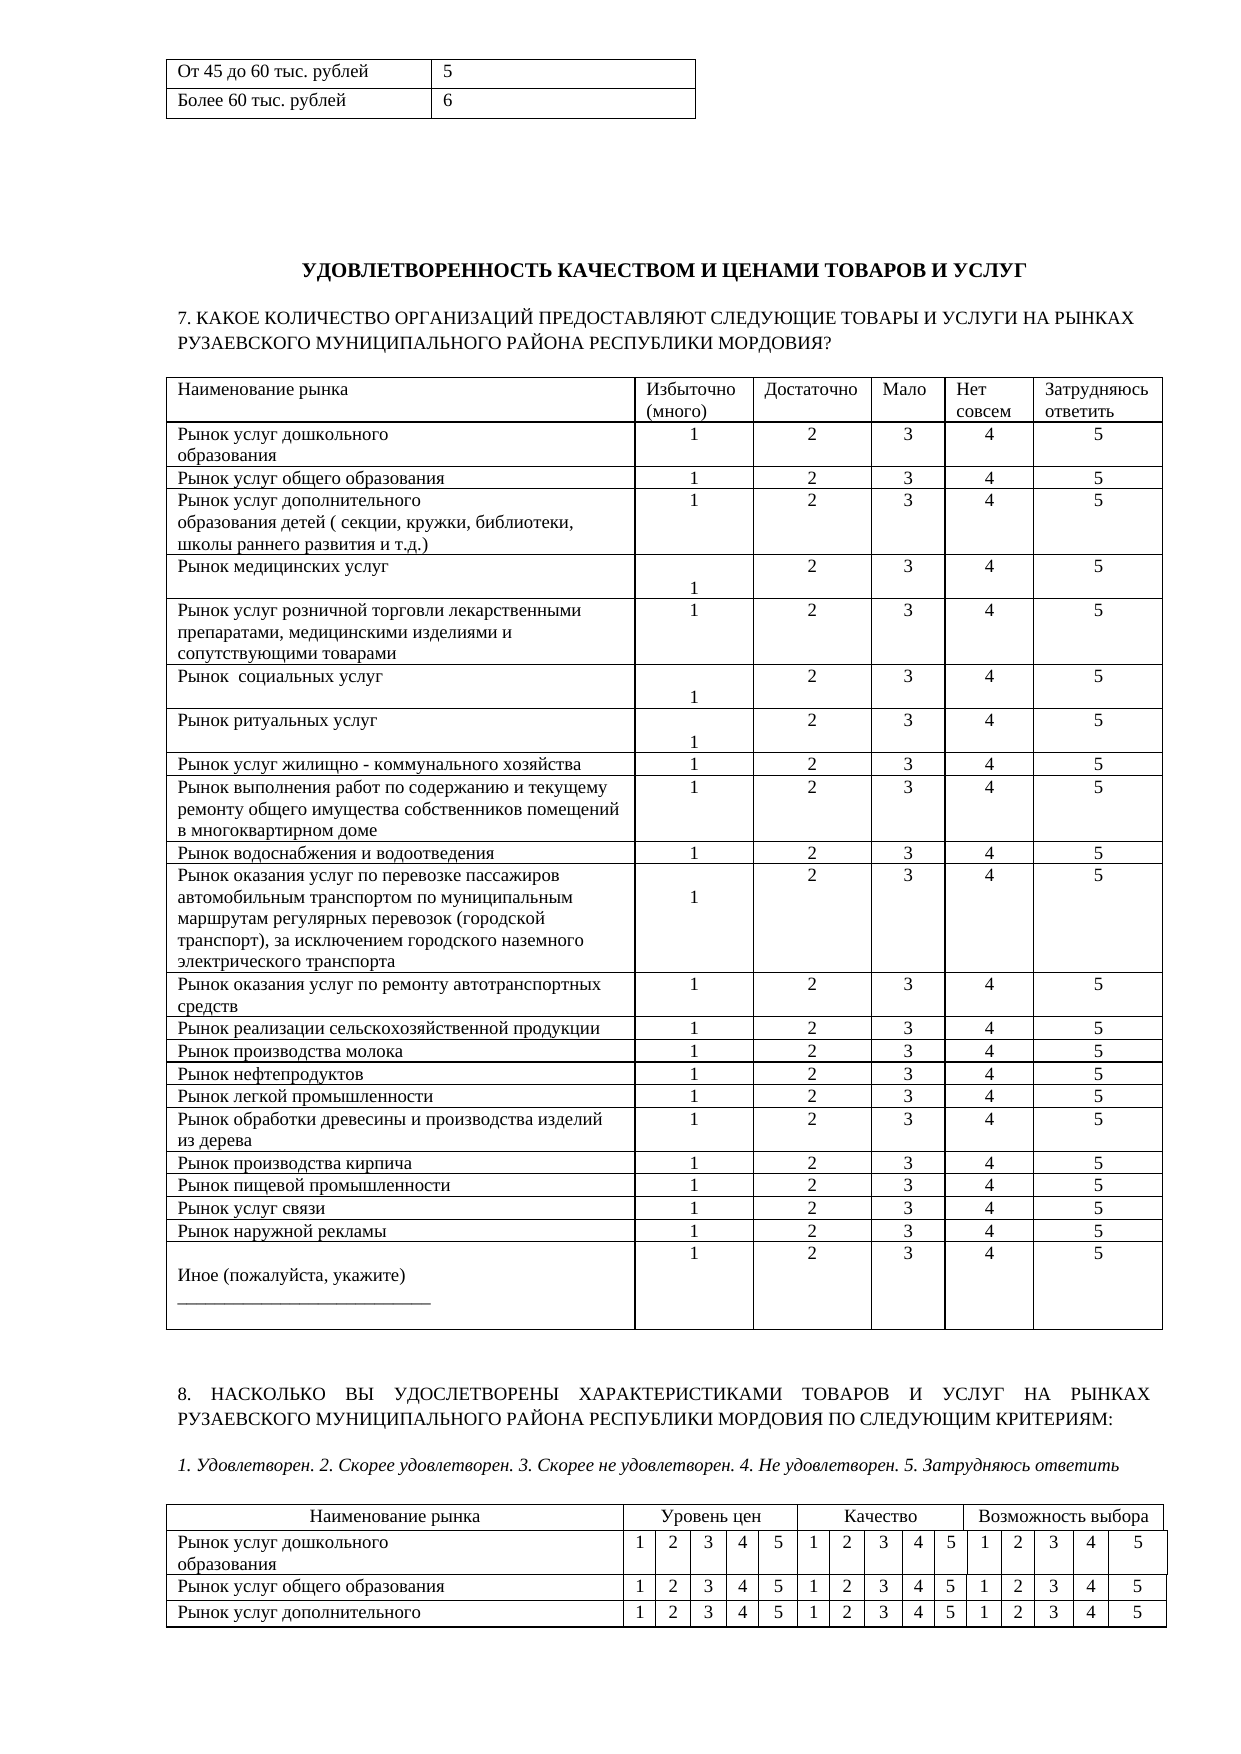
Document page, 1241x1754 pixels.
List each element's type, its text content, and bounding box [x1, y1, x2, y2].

table_cell 1 [636, 489, 753, 554]
table_cell Рынок производства молока [167, 1040, 634, 1061]
table_cell Рынок водоснабжения и водоотведения [167, 842, 634, 863]
table_cell 2 [754, 665, 871, 708]
table_cell Рынок услуг общего образования [167, 1575, 623, 1600]
table_cell 2 [754, 842, 871, 863]
table_cell 1 [636, 665, 753, 708]
table_cell 2 [754, 709, 871, 752]
table_cell 3 [872, 423, 944, 466]
table_cell Рынок услуг дополнительного образования детей ( секции, кружки, библиотеки, школы раннего развития и т.д.) [167, 489, 634, 554]
table_cell 2 [754, 753, 871, 775]
table_cell 4 [946, 599, 1033, 664]
table_cell 4 [1074, 1601, 1108, 1626]
table_cell 3 [872, 1220, 944, 1241]
table_cell 1 [636, 1242, 753, 1328]
table_cell 2 [754, 599, 871, 664]
table_cell 5 [1034, 864, 1162, 972]
table_cell 6 [432, 89, 695, 118]
table_cell 5 [759, 1531, 797, 1574]
table_cell Рынок медицинских услуг [167, 555, 634, 598]
table_cell 4 [903, 1575, 934, 1600]
table_cell 1 [798, 1601, 829, 1626]
table_cell 2 [754, 1220, 871, 1241]
table_cell 4 [946, 1174, 1033, 1196]
table_cell 4 [1074, 1575, 1108, 1600]
table_cell 1 [624, 1601, 655, 1626]
table_cell 4 [903, 1531, 934, 1574]
table_cell 3 [865, 1601, 902, 1626]
table_cell 4 [946, 864, 1033, 972]
table_cell 5 [1034, 555, 1162, 598]
table_cell 5 [1034, 1152, 1162, 1173]
table_cell 3 [872, 555, 944, 598]
table_cell 3 [872, 864, 944, 972]
table_cell 1 [636, 973, 753, 1016]
table_cell 4 [727, 1575, 758, 1600]
table_cell Рынок услуг общего образования [167, 467, 634, 488]
table_cell 1 [636, 1108, 753, 1151]
table_header Наименование рынка [167, 378, 634, 421]
table_cell Рынок ритуальных услуг [167, 709, 634, 752]
table_cell 3 [872, 1242, 944, 1328]
table_cell 4 [903, 1601, 934, 1626]
table_cell 2 [1002, 1601, 1034, 1626]
table_cell 5 [935, 1531, 967, 1574]
table_cell 1 [624, 1575, 655, 1600]
table_cell 4 [946, 555, 1033, 598]
table_cell 5 [1034, 1085, 1162, 1107]
table_cell Иное (пожалуйста, укажите) ___________________________ [167, 1242, 634, 1328]
table_cell 2 [754, 1017, 871, 1039]
table_cell Рынок наружной рекламы [167, 1220, 634, 1241]
table_cell 4 [946, 1063, 1033, 1084]
table_cell 3 [865, 1575, 902, 1600]
table_cell 1 [967, 1601, 1001, 1626]
table_cell 5 [1109, 1601, 1166, 1626]
table_cell 5 [1034, 423, 1162, 466]
table_cell 3 [691, 1601, 726, 1626]
table_cell 4 [946, 1017, 1033, 1039]
table_cell 3 [872, 1040, 944, 1061]
table_cell Более 60 тыс. рублей [167, 89, 431, 118]
table_header Наименование рынка [167, 1505, 623, 1530]
table_cell 4 [946, 709, 1033, 752]
table_cell 1 [798, 1531, 829, 1574]
table_cell 2 [754, 1108, 871, 1151]
table_cell 1 [636, 599, 753, 664]
table_cell 4 [946, 753, 1033, 775]
table_cell Рынок пищевой промышленности [167, 1174, 634, 1196]
table_cell 3 [872, 599, 944, 664]
table_cell 5 [1109, 1531, 1167, 1574]
table_cell 3 [872, 665, 944, 708]
table_cell 2 [754, 1085, 871, 1107]
table_cell Рынок выполнения работ по содержанию и текущему ремонту общего имущества собственников помещений в многоквартирном доме [167, 776, 634, 841]
table_cell Рынок нефтепродуктов [167, 1063, 634, 1084]
table_cell 2 [656, 1531, 690, 1574]
table_cell 2 [830, 1575, 864, 1600]
table_cell 2 [754, 1242, 871, 1328]
table_cell 5 [1034, 1108, 1162, 1151]
table_cell 5 [935, 1601, 966, 1626]
table_cell 1 [967, 1575, 1001, 1600]
table_cell 3 [865, 1531, 902, 1574]
table_cell 4 [946, 1197, 1033, 1218]
table_cell Рынок оказания услуг по перевозке пассажиров автомобильным транспортом по муниципальным маршрутам регулярных перевозок (городской транспорт), за исключением городского наземного электрического транспорта [167, 864, 634, 972]
table_cell 3 [691, 1531, 726, 1574]
table_cell 4 [946, 1220, 1033, 1241]
table_cell 5 [1034, 1220, 1162, 1241]
text 8. НАСКОЛЬКО ВЫ УДОСЛЕТВОРЕНЫ ХАРАКТЕРИСТИКАМИ ТОВАРОВ И УСЛУГ НА РЫНКАХ РУЗАЕВСКОГО МУНИЦИПАЛЬНОГО РАЙОНА РЕСПУБЛИКИ МОРДОВИЯ ПО СЛЕДУЮЩИМ КРИТЕРИЯМ: [177, 1383, 1152, 1430]
table_cell 2 [754, 1040, 871, 1061]
table_cell 1 [636, 423, 753, 466]
table_cell 5 [935, 1575, 966, 1600]
table_cell 5 [1034, 1197, 1162, 1218]
table_cell 4 [946, 665, 1033, 708]
table_cell 3 [872, 973, 944, 1016]
table_cell 3 [691, 1575, 726, 1600]
table_cell 2 [754, 423, 871, 466]
table_cell 5 [1034, 1174, 1162, 1196]
table_cell Рынок услуг жилищно - коммунального хозяйства [167, 753, 634, 775]
table_cell 1 [636, 1152, 753, 1173]
table_cell Рынок оказания услуг по ремонту автотранспортных средств [167, 973, 634, 1016]
table_cell 2 [830, 1531, 864, 1574]
table_cell Рынок реализации сельскохозяйственной продукции [167, 1017, 634, 1039]
table_cell 3 [1035, 1575, 1073, 1600]
table_cell 1 [636, 467, 753, 488]
table_cell 5 [1034, 467, 1162, 488]
table_cell 2 [1002, 1575, 1034, 1600]
table_cell 2 [754, 489, 871, 554]
table_cell 2 [656, 1601, 690, 1626]
table_cell 2 [754, 1197, 871, 1218]
table_cell 1 [636, 776, 753, 841]
table_cell 5 [1034, 776, 1162, 841]
table_cell 5 [1034, 665, 1162, 708]
table_cell 3 [872, 1085, 944, 1107]
table_header Мало [872, 378, 944, 421]
table_cell Рынок обработки древесины и производства изделий из дерева [167, 1108, 634, 1151]
table_cell 2 [754, 973, 871, 1016]
table_cell 4 [946, 1242, 1033, 1328]
table_cell 4 [946, 1040, 1033, 1061]
table_cell 4 [1074, 1531, 1108, 1574]
table_cell 1 [636, 1220, 753, 1241]
table_cell 5 [1034, 973, 1162, 1016]
table_cell Рынок услуг дошкольного образования [167, 1531, 623, 1574]
table_cell 5 [1034, 489, 1162, 554]
table_cell 3 [872, 709, 944, 752]
table_cell 5 [1109, 1575, 1166, 1600]
table_cell 5 [759, 1601, 797, 1626]
table_cell 4 [946, 776, 1033, 841]
table_cell 5 [1034, 1063, 1162, 1084]
table_cell 5 [1034, 753, 1162, 775]
table_header Возможность выбора [964, 1505, 1163, 1530]
table_header Затрудняюсь ответить [1034, 378, 1162, 421]
table_cell 4 [946, 423, 1033, 466]
table_cell 1 [636, 1017, 753, 1039]
table_cell 3 [1035, 1531, 1073, 1574]
table_cell 4 [727, 1601, 758, 1626]
table_cell 5 [1034, 1040, 1162, 1061]
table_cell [167, 1601, 623, 1626]
table_cell 1 [636, 1063, 753, 1084]
table_cell Рынок легкой промышленности [167, 1085, 634, 1107]
table_header Достаточно [754, 378, 871, 421]
table_cell 3 [872, 1174, 944, 1196]
table_cell 5 [1034, 1017, 1162, 1039]
table_cell Рынок услуг розничной торговли лекарственными препаратами, медицинскими изделиями и сопутствующими товарами [167, 599, 634, 664]
table_cell 1 [636, 842, 753, 863]
table_header Уровень цен [624, 1505, 797, 1530]
table_cell 3 [872, 842, 944, 863]
table_cell 3 [872, 1197, 944, 1218]
table_cell 3 [872, 776, 944, 841]
table_cell 3 [872, 467, 944, 488]
table_cell 3 [872, 489, 944, 554]
table_header Нет совсем [946, 378, 1033, 421]
table_cell 2 [830, 1601, 864, 1626]
table_cell 4 [946, 973, 1033, 1016]
table_cell Рынок услуг дошкольного образования [167, 423, 634, 466]
table_cell 4 [946, 842, 1033, 863]
table_cell 4 [946, 1108, 1033, 1151]
table_cell 3 [872, 1063, 944, 1084]
table_cell 2 [1002, 1531, 1034, 1574]
table_cell 1 [636, 753, 753, 775]
table_cell Рынок производства кирпича [167, 1152, 634, 1173]
table_cell 1 [636, 1174, 753, 1196]
table_cell 5 [432, 60, 695, 87]
table_cell 5 [1034, 1242, 1162, 1328]
table_cell 3 [872, 1017, 944, 1039]
table_cell 2 [656, 1575, 690, 1600]
table_cell 4 [727, 1531, 758, 1574]
table_cell 1 [636, 555, 753, 598]
table_cell 4 [946, 467, 1033, 488]
table_header Качество [798, 1505, 963, 1530]
table_cell 2 [754, 776, 871, 841]
table_cell 5 [1034, 599, 1162, 664]
table_cell 1 [636, 1040, 753, 1061]
table_cell Рынок социальных услуг [167, 665, 634, 708]
table_cell 1 [624, 1531, 655, 1574]
table_cell 5 [759, 1575, 797, 1600]
table_cell 2 [754, 1063, 871, 1084]
text УДОВЛЕТВОРЕННОСТЬ КАЧЕСТВОМ И ЦЕНАМИ ТОВАРОВ И УСЛУГ [177, 258, 1152, 282]
table_cell 1 [968, 1531, 1001, 1574]
table_cell 2 [754, 467, 871, 488]
text 7. КАКОЕ КОЛИЧЕСТВО ОРГАНИЗАЦИЙ ПРЕДОСТАВЛЯЮТ СЛЕДУЮЩИЕ ТОВАРЫ И УСЛУГИ НА РЫНКАХ РУЗАЕВСКОГО МУНИЦИПАЛЬНОГО РАЙОНА РЕСПУБЛИКИ МОРДОВИЯ? [177, 307, 1152, 353]
table_cell 3 [872, 753, 944, 775]
table_cell 3 [872, 1152, 944, 1173]
table_cell Рынок услуг связи [167, 1197, 634, 1218]
table_cell 1 [636, 709, 753, 752]
table_cell 3 [1035, 1601, 1073, 1626]
table_cell 1 [636, 1197, 753, 1218]
table_cell 4 [946, 1085, 1033, 1107]
table_cell От 45 до 60 тыс. рублей [167, 60, 431, 87]
text 1. Удовлетворен. 2. Скорее удовлетворен. 3. Скорее не удовлетворен. 4. Не удовлетворен. 5. Затрудняюсь ответить [177, 1454, 1152, 1475]
table_cell 2 [754, 864, 871, 972]
table_cell 4 [946, 1152, 1033, 1173]
table_cell 5 [1034, 709, 1162, 752]
table_cell 5 [1034, 842, 1162, 863]
table_header Избыточно (много) [636, 378, 753, 421]
table_cell 2 [754, 1174, 871, 1196]
table_cell 3 [872, 1108, 944, 1151]
table_cell 2 [754, 1152, 871, 1173]
table_cell 4 [946, 489, 1033, 554]
table_cell 1 [636, 864, 753, 972]
table_cell 1 [636, 1085, 753, 1107]
table_cell 2 [754, 555, 871, 598]
table_cell 1 [798, 1575, 829, 1600]
